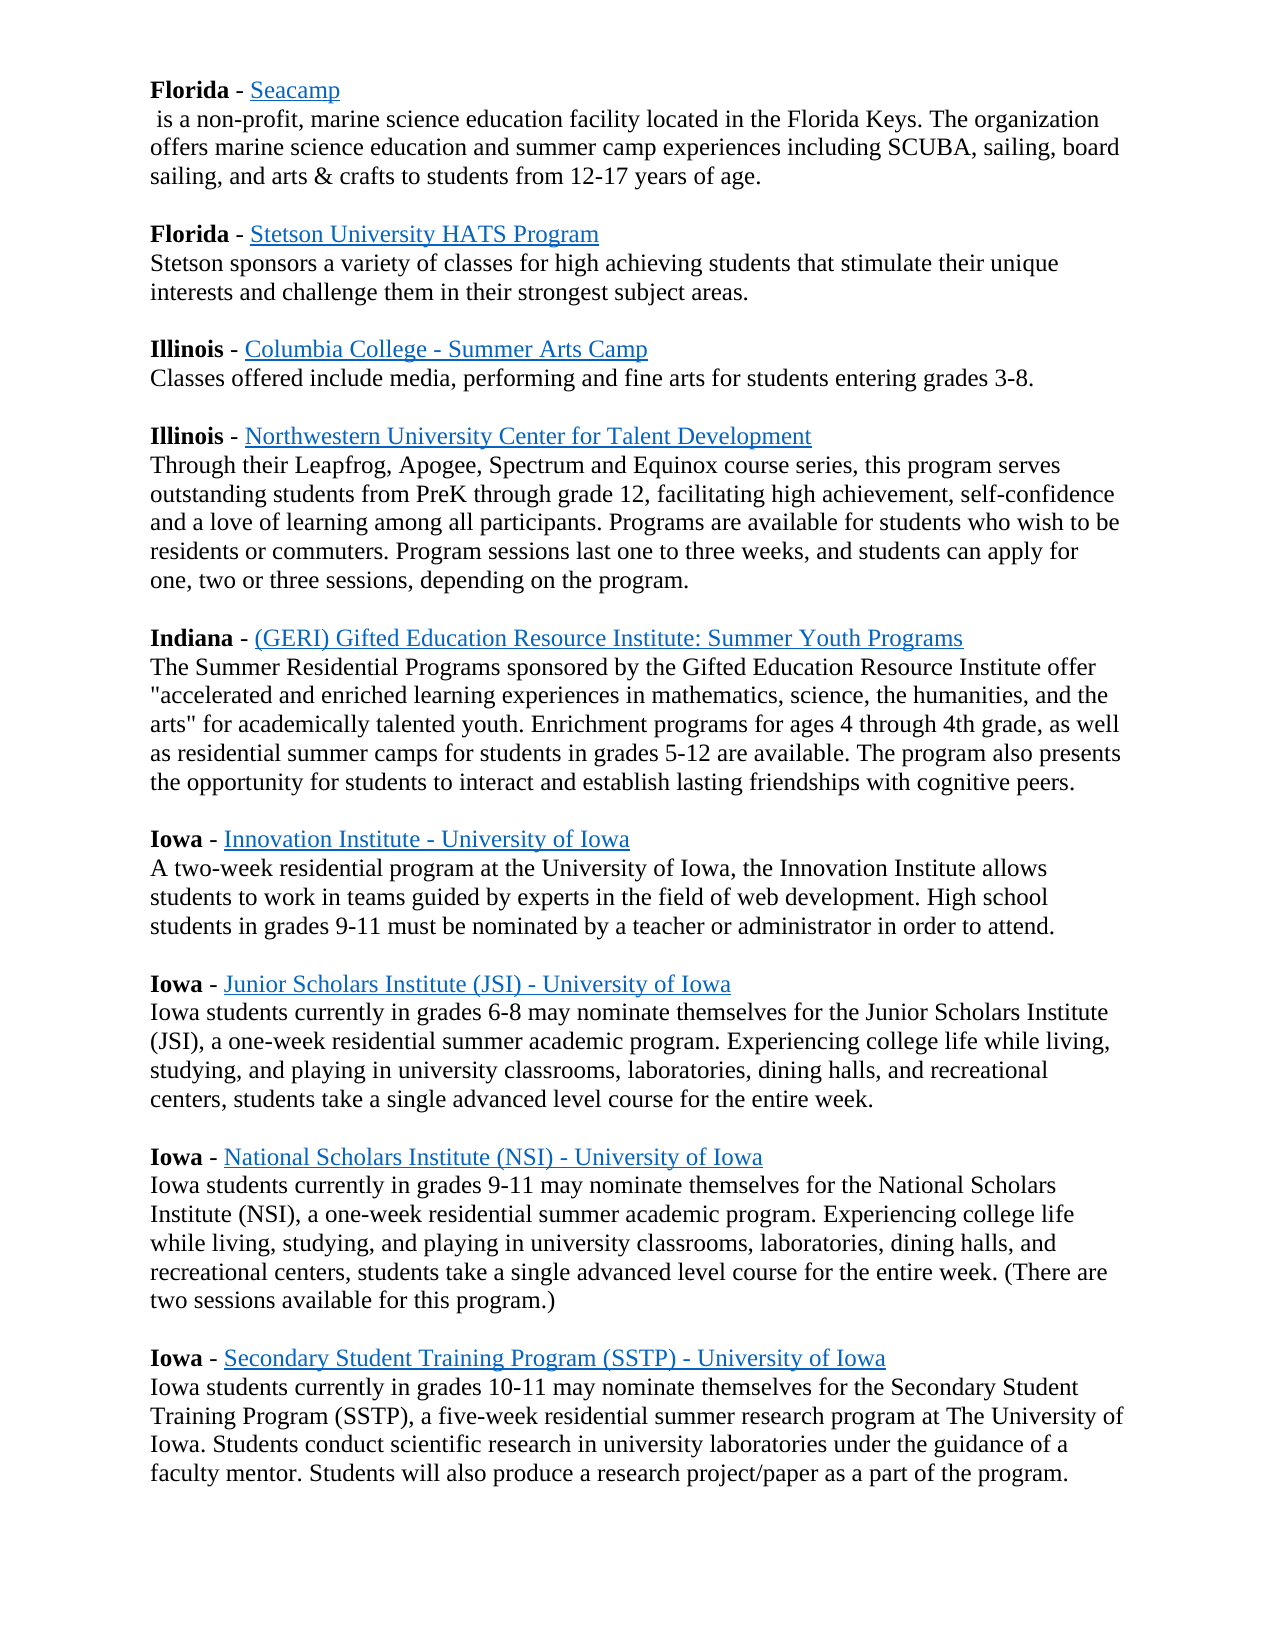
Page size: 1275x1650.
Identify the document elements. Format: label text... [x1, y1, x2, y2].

text Florida - Stetson University HATS Program Stetson sponsors a variety of classes for high achieving students that stimulate their unique interests and challenge them in their strongest subject areas. [150, 219, 1125, 305]
text Illinois - Columbia College - Summer Arts Camp Classes offered include media, performing and fine arts for students entering grades 3-8. [150, 334, 1125, 392]
text Florida - Seacamp is a non-profit, marine science education facility located in the Florida Keys. The organization offers marine science education and summer camp experiences including SCUBA, sailing, board sailing, and arts & crafts to students from 12-17 years of age. [150, 75, 1125, 190]
text Indiana - (GERI) Gifted Education Resource Institute: Summer Youth Programs The Summer Residential Programs sponsored by the Gifted Education Resource Institute offer "accelerated and enriched learning experiences in mathematics, science, the humanities, and the arts" for academically talented youth. Enrichment programs for ages 4 through 4th grade, as well as residential summer camps for students in grades 5-12 are available. The program also presents the opportunity for students to interact and establish lasting friendships with cognitive peers. [150, 623, 1125, 795]
text Iowa - Secondary Student Training Program (SSTP) - University of Iowa Iowa students currently in grades 10-11 may nominate themselves for the Secondary Student Training Program (SSTP), a five-week residential summer research program at The University of Iowa. Students conduct scientific research in university laboratories under the guidance of a faculty mentor. Students will also produce a research project/paper as a part of the program. [150, 1343, 1125, 1487]
text Iowa - Junior Scholars Institute (JSI) - University of Iowa Iowa students currently in grades 6-8 may nominate themselves for the Junior Scholars Institute (JSI), a one-week residential summer academic program. Experiencing college life while living, studying, and playing in university classrooms, laboratories, dining halls, and recreational centers, students take a single advanced level course for the entire week. [150, 969, 1125, 1112]
text Iowa - National Scholars Institute (NSI) - University of Iowa Iowa students currently in grades 9-11 may nominate themselves for the National Scholars Institute (NSI), a one-week residential summer academic program. Experiencing college life while living, studying, and playing in university classrooms, laboratories, dining halls, and recreational centers, students take a single advanced level course for the entire week. (There are two sessions available for this program.) [150, 1142, 1125, 1314]
text Iowa - Innovation Institute - University of Iowa A two-week residential program at the University of Iowa, the Innovation Institute allows students to work in teams guided by experts in the field of web development. High school students in grades 9-11 must be nominated by a teacher or administrator in order to attend. [150, 824, 1125, 939]
text Illinois - Northwestern University Center for Talent Development Through their Leapfrog, Apogee, Spectrum and Equinox course series, this program serves outstanding students from PreK through grade 12, facilitating high achievement, self-confidence and a love of learning among all participants. Programs are available for students who wish to be residents or commuters. Program sessions last one to three weeks, and students can apply for one, two or three sessions, depending on the program. [150, 421, 1125, 594]
